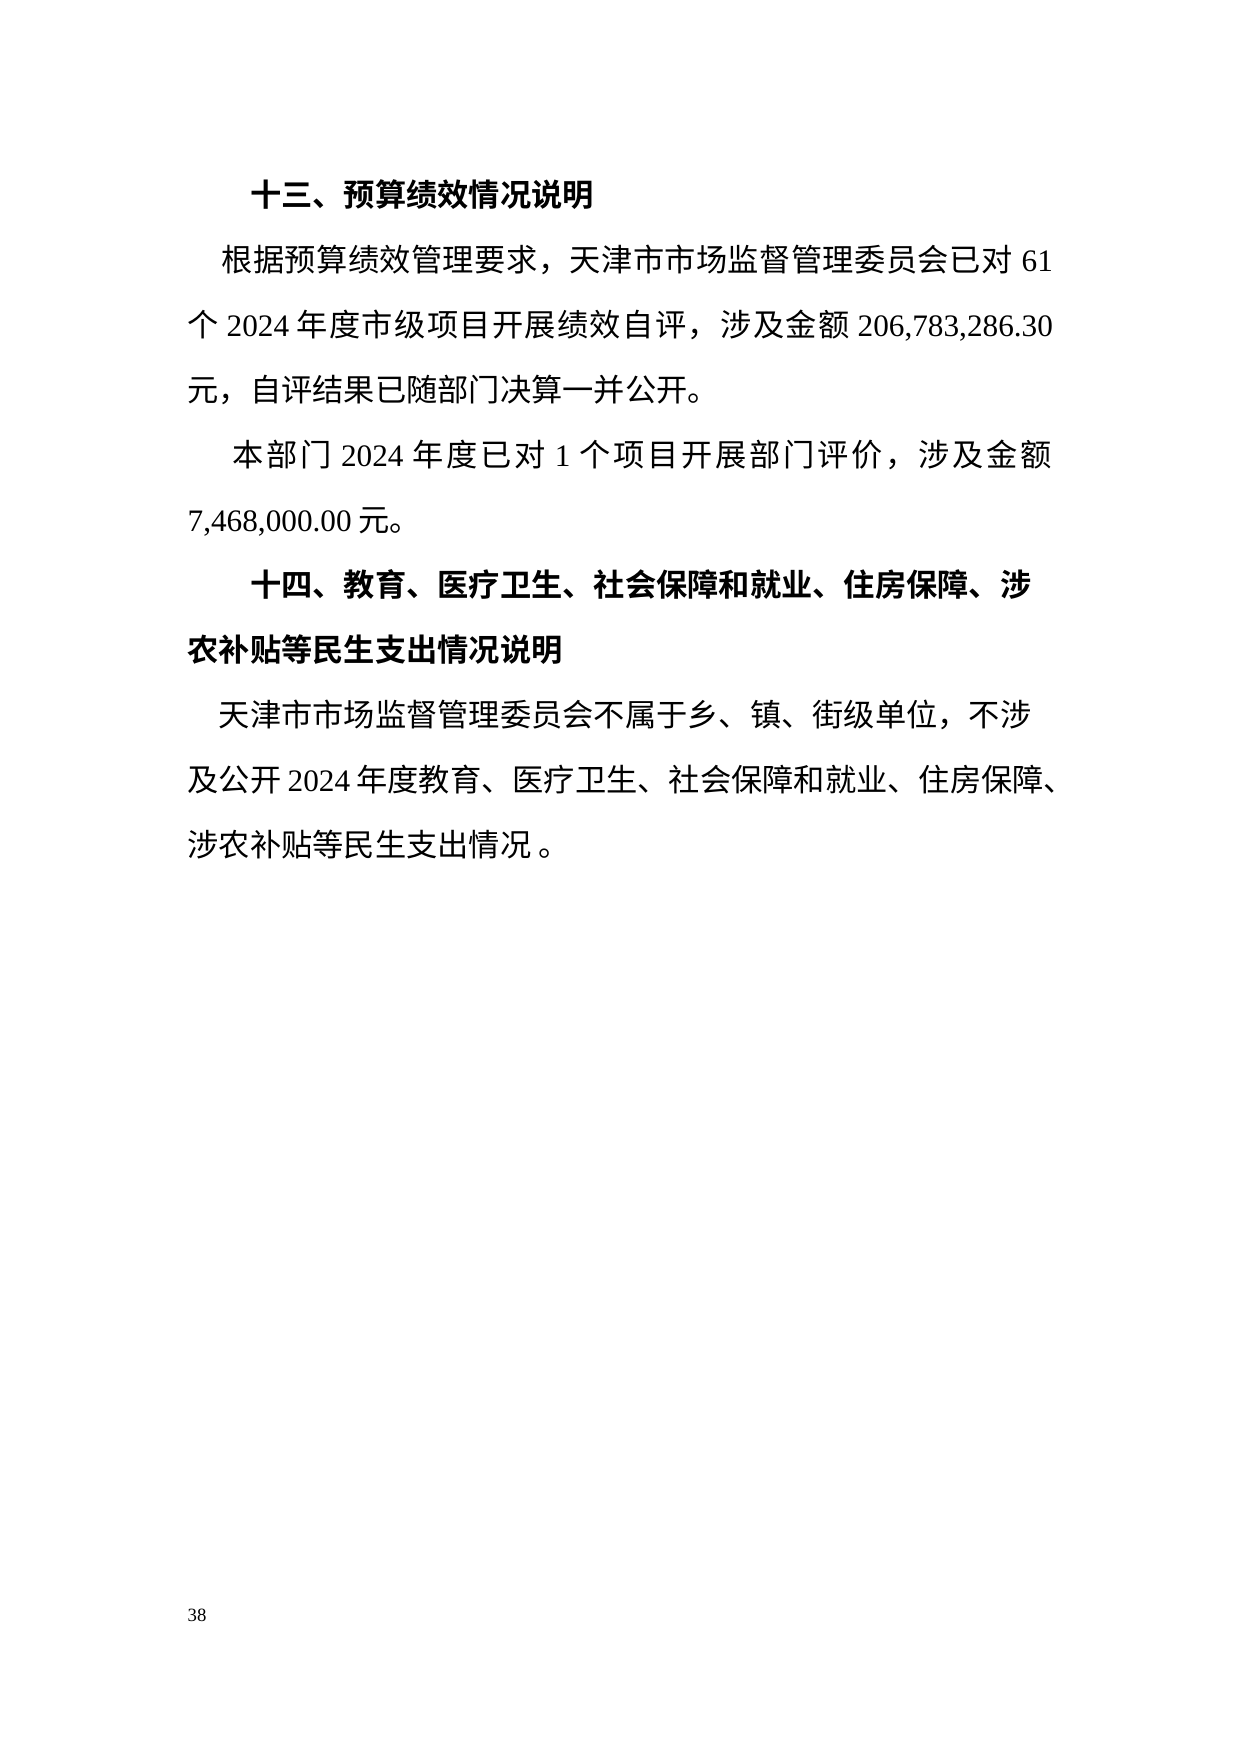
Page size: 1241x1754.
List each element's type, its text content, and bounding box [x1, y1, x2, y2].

text 本部门2024年度已对1个项目开展部门评价，涉及金额7,468,000.00元。 [187, 420, 1053, 550]
subtitle 十三、预算绩效情况说明 [187, 160, 1053, 225]
subtitle 十四、教育、医疗卫生、社会保障和就业、住房保障、涉农补贴等民生支出情况说明 [187, 550, 1053, 680]
text 天津市市场监督管理委员会不属于乡、镇、街级单位，不涉及公开2024年度教育、医疗卫生、社会保障和就业、住房保障、涉农补贴等民生支出情况 。 [187, 680, 1053, 875]
text 根据预算绩效管理要求，天津市市场监督管理委员会已对61个2024年度市级项目开展绩效自评，涉及金额206,783,286.30元，自评结果已随部门决算一并公开。 [187, 225, 1053, 420]
